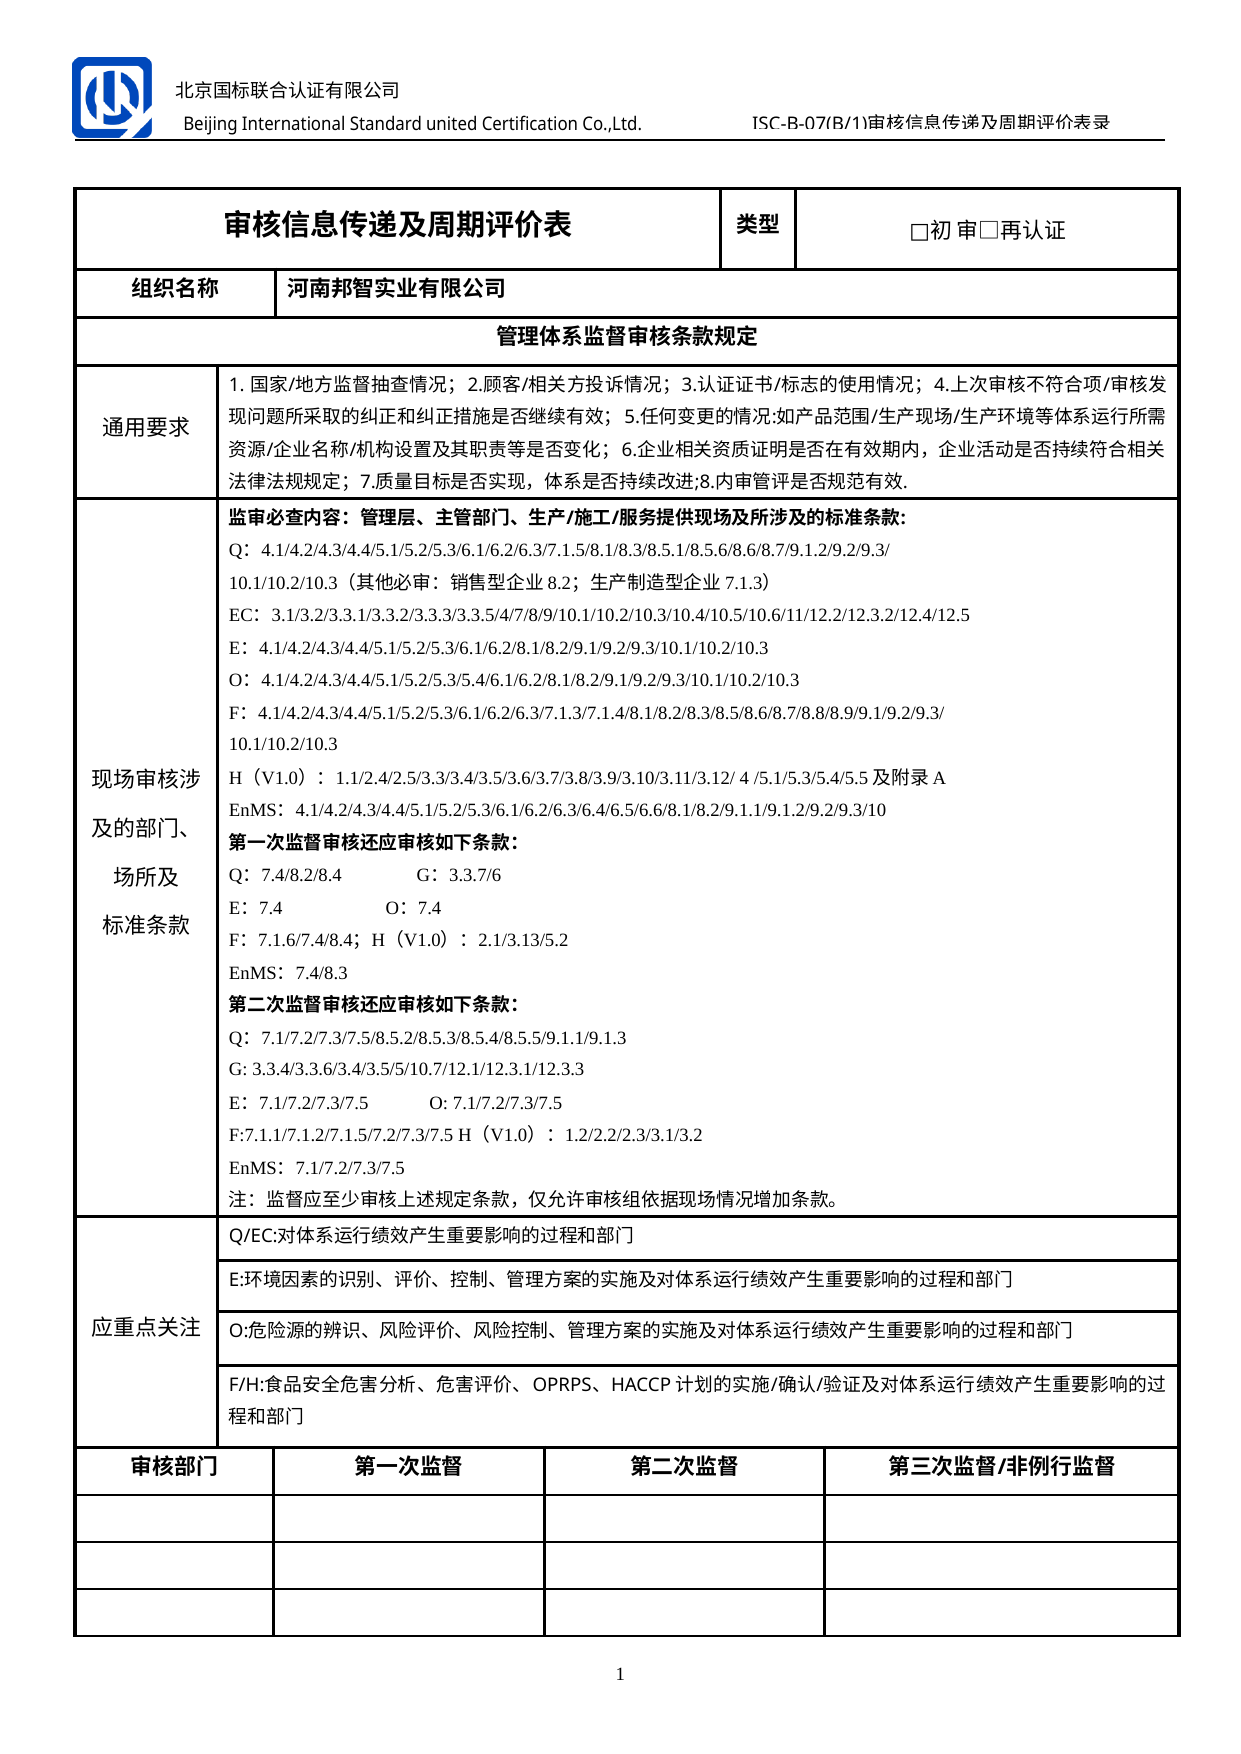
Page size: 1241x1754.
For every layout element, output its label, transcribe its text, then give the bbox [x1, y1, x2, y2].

table_cell [77, 1590, 272, 1635]
table_cell [826, 1543, 1177, 1588]
table_header 类型 [722, 190, 794, 267]
table_cell 1. 国家/地方监督抽查情况；2.顾客/相关方投诉情况；3.认证证书/标志的使用情况；4.上次审核不符合项/审核发现问题所采取的纠正和纠正措施是否继续有效；5.任何变更的情况:如产品范围/生产现场/生产环境等体系运行所需资源/企业名称/机构设置及其职责等是否变化；6.企业相关资质证明是否在有效期内，企业活动是否持续符合相关法律法规规定；7.质量目标是否实现，体系是否持续改进;8.内审管评是否规范有效. [219, 367, 1177, 497]
table_cell [546, 1543, 823, 1588]
table_cell [275, 1590, 543, 1635]
table_cell [77, 1543, 272, 1588]
table_cell [275, 1543, 543, 1588]
table_cell [826, 1496, 1177, 1541]
table_cell 河南邦智实业有限公司 [277, 271, 1177, 316]
table_header 审核信息传递及周期评价表 [77, 190, 719, 267]
table_header □初 审□再认证 [797, 190, 1177, 267]
table_cell 审核部门 [77, 1449, 272, 1494]
table_cell [546, 1590, 823, 1635]
table_cell F/H:食品安全危害分析、危害评价、OPRPS、HACCP计划的实施/确认/验证及对体系运行绩效产生重要影响的过程和部门 [219, 1367, 1177, 1446]
table_cell 第一次监督 [275, 1449, 543, 1494]
picture [72, 57, 152, 138]
table_cell 现场审核涉及的部门、场所及 标准条款 [77, 500, 216, 1215]
table_cell 第三次监督/非例行监督 [826, 1449, 1177, 1494]
table_cell 第二次监督 [546, 1449, 823, 1494]
table_cell Q/EC:对体系运行绩效产生重要影响的过程和部门 [219, 1218, 1177, 1259]
table_cell 组织名称 [77, 271, 274, 316]
table_cell [275, 1496, 543, 1541]
table_cell E:环境因素的识别、评价、控制、管理方案的实施及对体系运行绩效产生重要影响的过程和部门 [219, 1262, 1177, 1310]
table_cell 应重点关注 [77, 1218, 216, 1446]
table_cell [77, 1496, 272, 1541]
table_cell [826, 1590, 1177, 1635]
table_cell O:危险源的辨识、风险评价、风险控制、管理方案的实施及对体系运行绩效产生重要影响的过程和部门 [219, 1313, 1177, 1364]
table_cell [546, 1496, 823, 1541]
table_cell 管理体系监督审核条款规定 [77, 319, 1177, 364]
table_cell 监审必查内容：管理层、主管部门、生产/施工/服务提供现场及所涉及的标准条款: Q：4.1/4.2/4.3/4.4/5.1/5.2/5.3/6.1/6.2/6.3/7.1.5/8.1/8.3/8.5.1/8.5.6/8.6/8.7/9.1.2/9.2/9.3/ 10.1/10.2/10.3（其他必审：销售型企业8.2；生产制造型企业7.1.3） EC：3.1/3.2/3.3.1/3.3.2/3.3.3/3.3.5/4/7/8/9/10.1/10.2/10.3/10.4/10.5/10.6/11/12.2/12.3.2/12.4/12.5 E：4.1/4.2/4.3/4.4/5.1/5.2/5.3/6.1/6.2/8.1/8.2/9.1/9.2/9.3/10.1/10.2/10.3 O：4.1/4.2/4.3/4.4/5.1/5.2/5.3/5.4/6.1/6.2/8.1/8.2/9.1/9.2/9.3/10.1/10.2/10.3 F：4.1/4.2/4.3/4.4/5.1/5.2/5.3/6.1/6.2/6.3/7.1.3/7.1.4/8.1/8.2/8.3/8.5/8.6/8.7/8.8/8.9/9.1/9.2/9.3/ 10.1/10.2/10.3 H（V1.0）：1.1/2.4/2.5/3.3/3.4/3.5/3.6/3.7/3.8/3.9/3.10/3.11/3.12/ 4 /5.1/5.3/5.4/5.5及附录A EnMS：4.1/4.2/4.3/4.4/5.1/5.2/5.3/6.1/6.2/6.3/6.4/6.5/6.6/8.1/8.2/9.1.1/9.1.2/9.2/9.3/10 第一次监督审核还应审核如下条款： Q：7.4/8.2/8.4 G：3.3.7/6 E：7.4 O：7.4 F：7.1.6/7.4/8.4；H（V1.0）：2.1/3.13/5.2 EnMS：7.4/8.3 第二次监督审核还应审核如下条款： Q：7.1/7.2/7.3/7.5/8.5.2/8.5.3/8.5.4/8.5.5/9.1.1/9.1.3 G: 3.3.4/3.3.6/3.4/3.5/5/10.7/12.1/12.3.1/12.3.3 E：7.1/7.2/7.3/7.5 O: 7.1/7.2/7.3/7.5 F:7.1.1/7.1.2/7.1.5/7.2/7.3/7.5 H（V1.0）：1.2/2.2/2.3/3.1/3.2 EnMS：7.1/7.2/7.3/7.5 注：监督应至少审核上述规定条款，仅允许审核组依据现场情况增加条款。 [219, 500, 1177, 1215]
table_cell 通用要求 [77, 367, 216, 497]
